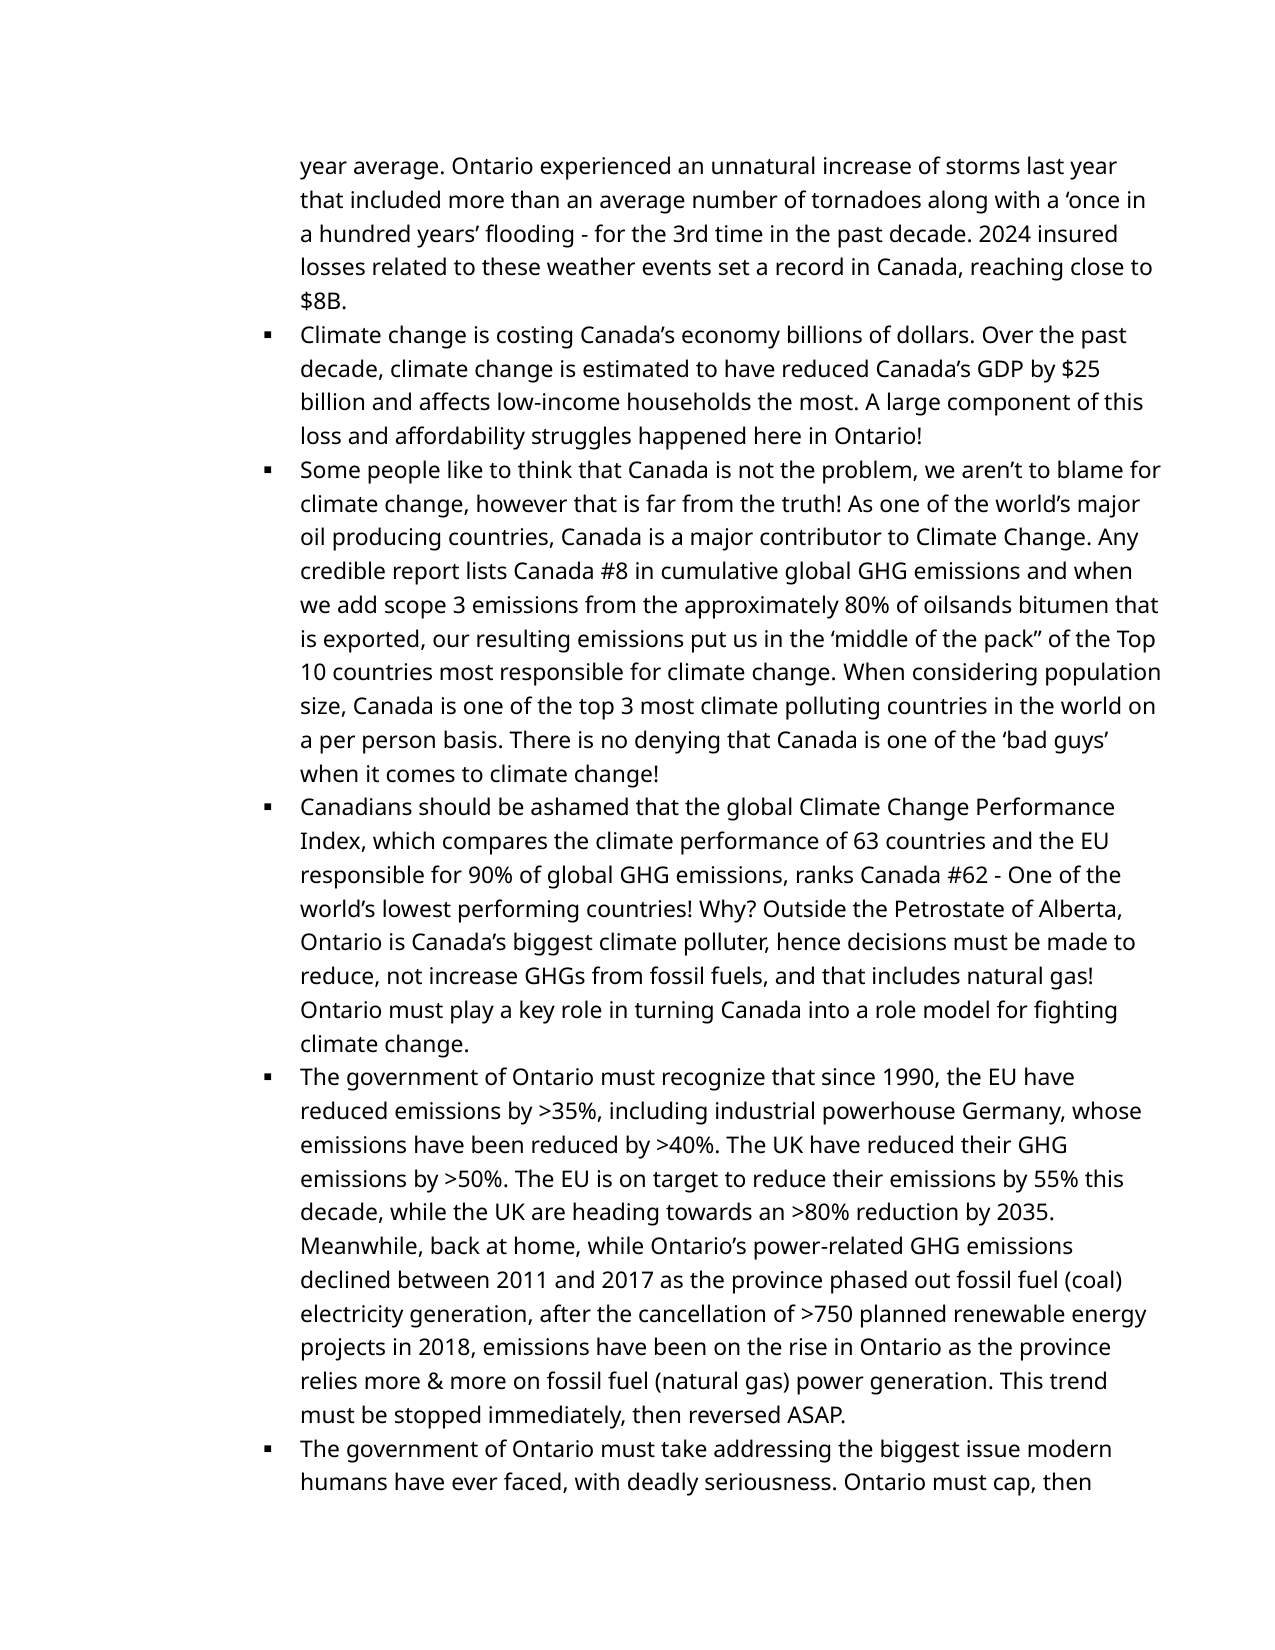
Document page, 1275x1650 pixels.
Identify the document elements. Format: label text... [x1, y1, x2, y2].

list Climate change is costing Canada’s economy billions of dollars. Over the past decade, climate change is estimated to have reduced Canada’s GDP by $25 billion and affects low-income households the most. A large component of this loss and affordability struggles happened here in Ontario! [262, 319, 1162, 451]
list Canadians should be ashamed that the global Climate Change Performance Index, which compares the climate performance of 63 countries and the EU responsible for 90% of global GHG emissions, ranks Canada #62 - One of the world’s lowest performing countries! Why? Outside the Petrostate of Alberta, Ontario is Canada’s biggest climate polluter, hence decisions must be made to reduce, not increase GHGs from fossil fuels, and that includes natural gas! Ontario must play a key role in turning Canada into a role model for fighting climate change. [262, 791, 1162, 1059]
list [262, 1432, 1162, 1497]
list The government of Ontario must recognize that since 1990, the EU have reduced emissions by >35%, including industrial powerhouse Germany, whose emissions have been reduced by >40%. The UK have reduced their GHG emissions by >50%. The EU is on target to reduce their emissions by 55% this decade, while the UK are heading towards an >80% reduction by 2035. Meanwhile, back at home, while Ontario’s power-related GHG emissions declined between 2011 and 2017 as the province phased out fossil fuel (coal) electricity generation, after the cancellation of >750 planned renewable energy projects in 2018, emissions have been on the rise in Ontario as the province relies more & more on fossil fuel (natural gas) power generation. This trend must be stopped immediately, then reversed ASAP. [262, 1061, 1162, 1430]
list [262, 150, 1162, 316]
list Some people like to think that Canada is not the problem, we aren’t to blame for climate change, however that is far from the truth! As one of the world’s major oil producing countries, Canada is a major contributor to Climate Change. Any credible report lists Canada #8 in cumulative global GHG emissions and when we add scope 3 emissions from the approximately 80% of oilsands bitumen that is exported, our resulting emissions put us in the ‘middle of the pack” of the Top 10 countries most responsible for climate change. When considering population size, Canada is one of the top 3 most climate polluting countries in the world on a per person basis. There is no denying that Canada is one of the ‘bad guys’ when it comes to climate change! [262, 454, 1162, 789]
